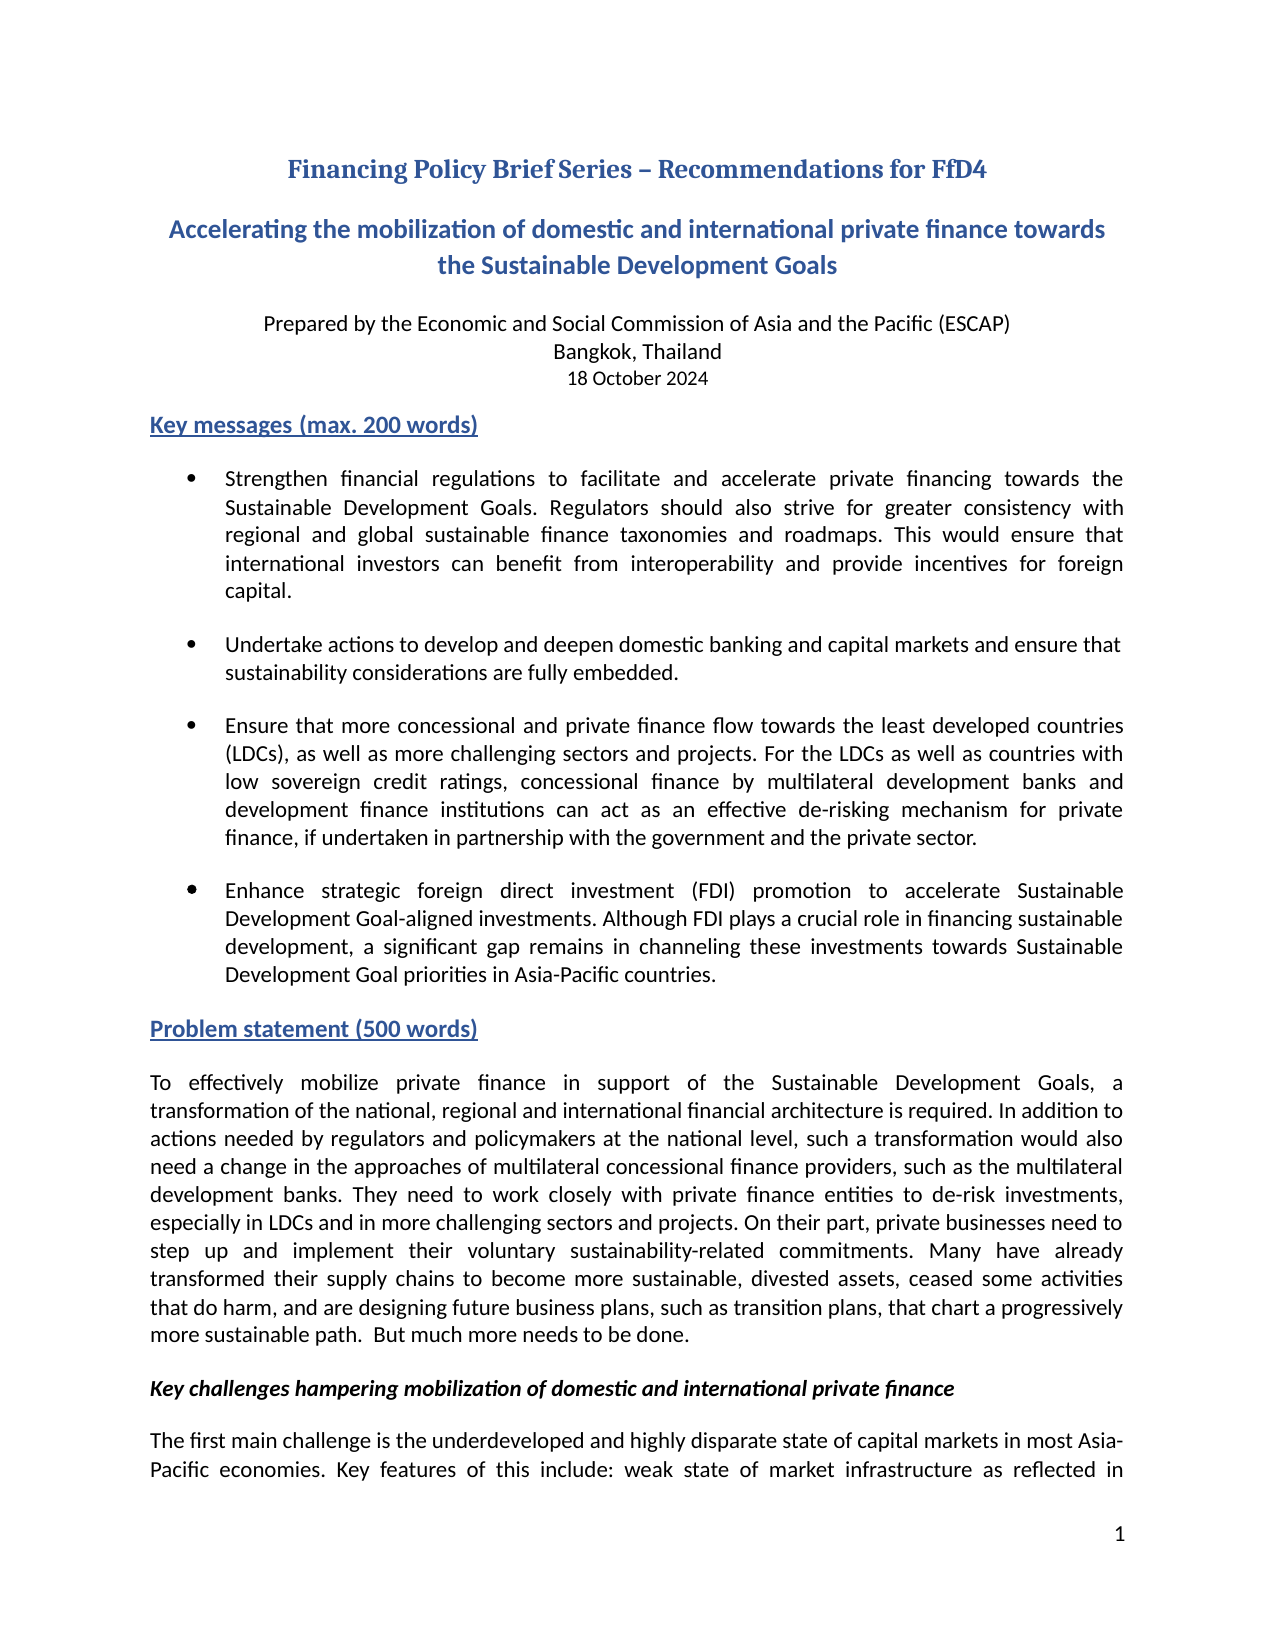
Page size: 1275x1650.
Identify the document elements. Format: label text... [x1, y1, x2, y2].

text 18 October 2024 [150, 365, 1125, 390]
list Ensure that more concessional and private finance flow towards the least developed countries (LDCs), as well as more challenging sectors and projects. For the LDCs as well as countries with low sovereign credit ratings, concessional finance by multilateral development banks and development finance institutions can act as an effective de-risking mechanism for private finance, if undertaken in partnership with the government and the private sector. [187, 711, 1125, 851]
subtitle Financing Policy Brief Series – Recommendations for FfD4 [150, 154, 1125, 185]
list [150, 1427, 1125, 1483]
subtitle Problem statement (500 words) [150, 1013, 1125, 1043]
list Strengthen financial regulations to facilitate and accelerate private financing towards the Sustainable Development Goals. Regulators should also strive for greater consistency with regional and global sustainable finance taxonomies and roadmaps. This would ensure that international investors can benefit from interoperability and provide incentives for foreign capital. [187, 464, 1125, 605]
list Key challenges hampering mobilization of domestic and international private finance [150, 1374, 1125, 1402]
list Undertake actions to develop and deepen domestic banking and capital markets and ensure that sustainability considerations are fully embedded. [187, 630, 1125, 686]
subtitle Accelerating the mobilization of domestic and international private finance towards the Sustainable Development Goals [150, 213, 1125, 281]
text Prepared by the Economic and Social Commission of Asia and the Pacific (ESCAP) [150, 309, 1125, 337]
list To effectively mobilize private finance in support of the Sustainable Development Goals, a transformation of the national, regional and international financial architecture is required. In addition to actions needed by regulators and policymakers at the national level, such a transformation would also need a change in the approaches of multilateral concessional finance providers, such as the multilateral development banks. They need to work closely with private finance entities to de-risk investments, especially in LDCs and in more challenging sectors and projects. On their part, private businesses need to step up and implement their voluntary sustainability-related commitments. Many have already transformed their supply chains to become more sustainable, divested assets, ceased some activities that do harm, and are designing future business plans, such as transition plans, that chart a progressively more sustainable path. But much more needs to be done. [150, 1068, 1125, 1349]
text Bangkok, Thailand [150, 337, 1125, 365]
list Enhance strategic foreign direct investment (FDI) promotion to accelerate Sustainable Development Goal-aligned investments. Although FDI plays a crucial role in financing sustainable development, a significant gap remains in channeling these investments towards Sustainable Development Goal priorities in Asia-Pacific countries. [187, 876, 1125, 988]
subtitle Key messages (max. 200 words) [150, 409, 1125, 439]
